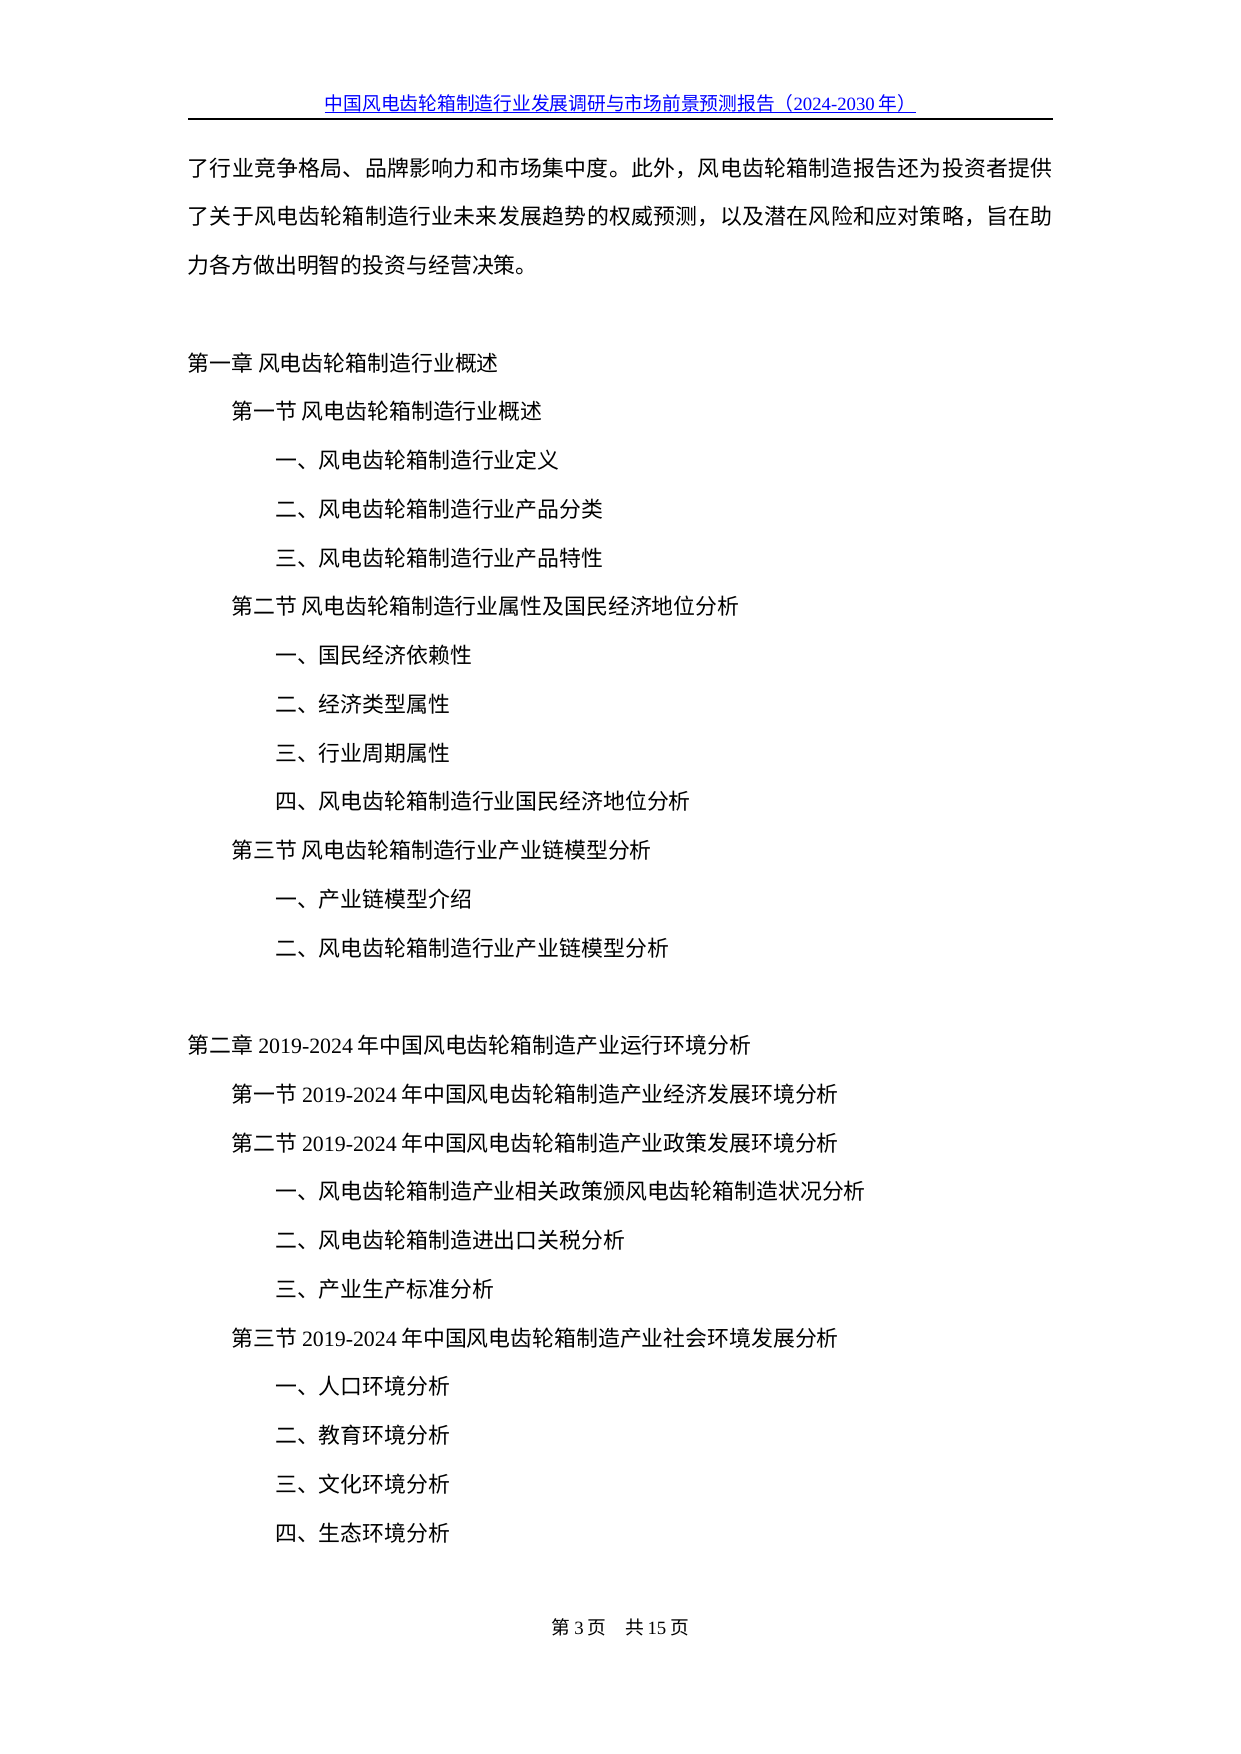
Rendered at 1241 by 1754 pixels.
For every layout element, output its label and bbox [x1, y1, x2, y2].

text [187, 150, 1053, 1548]
